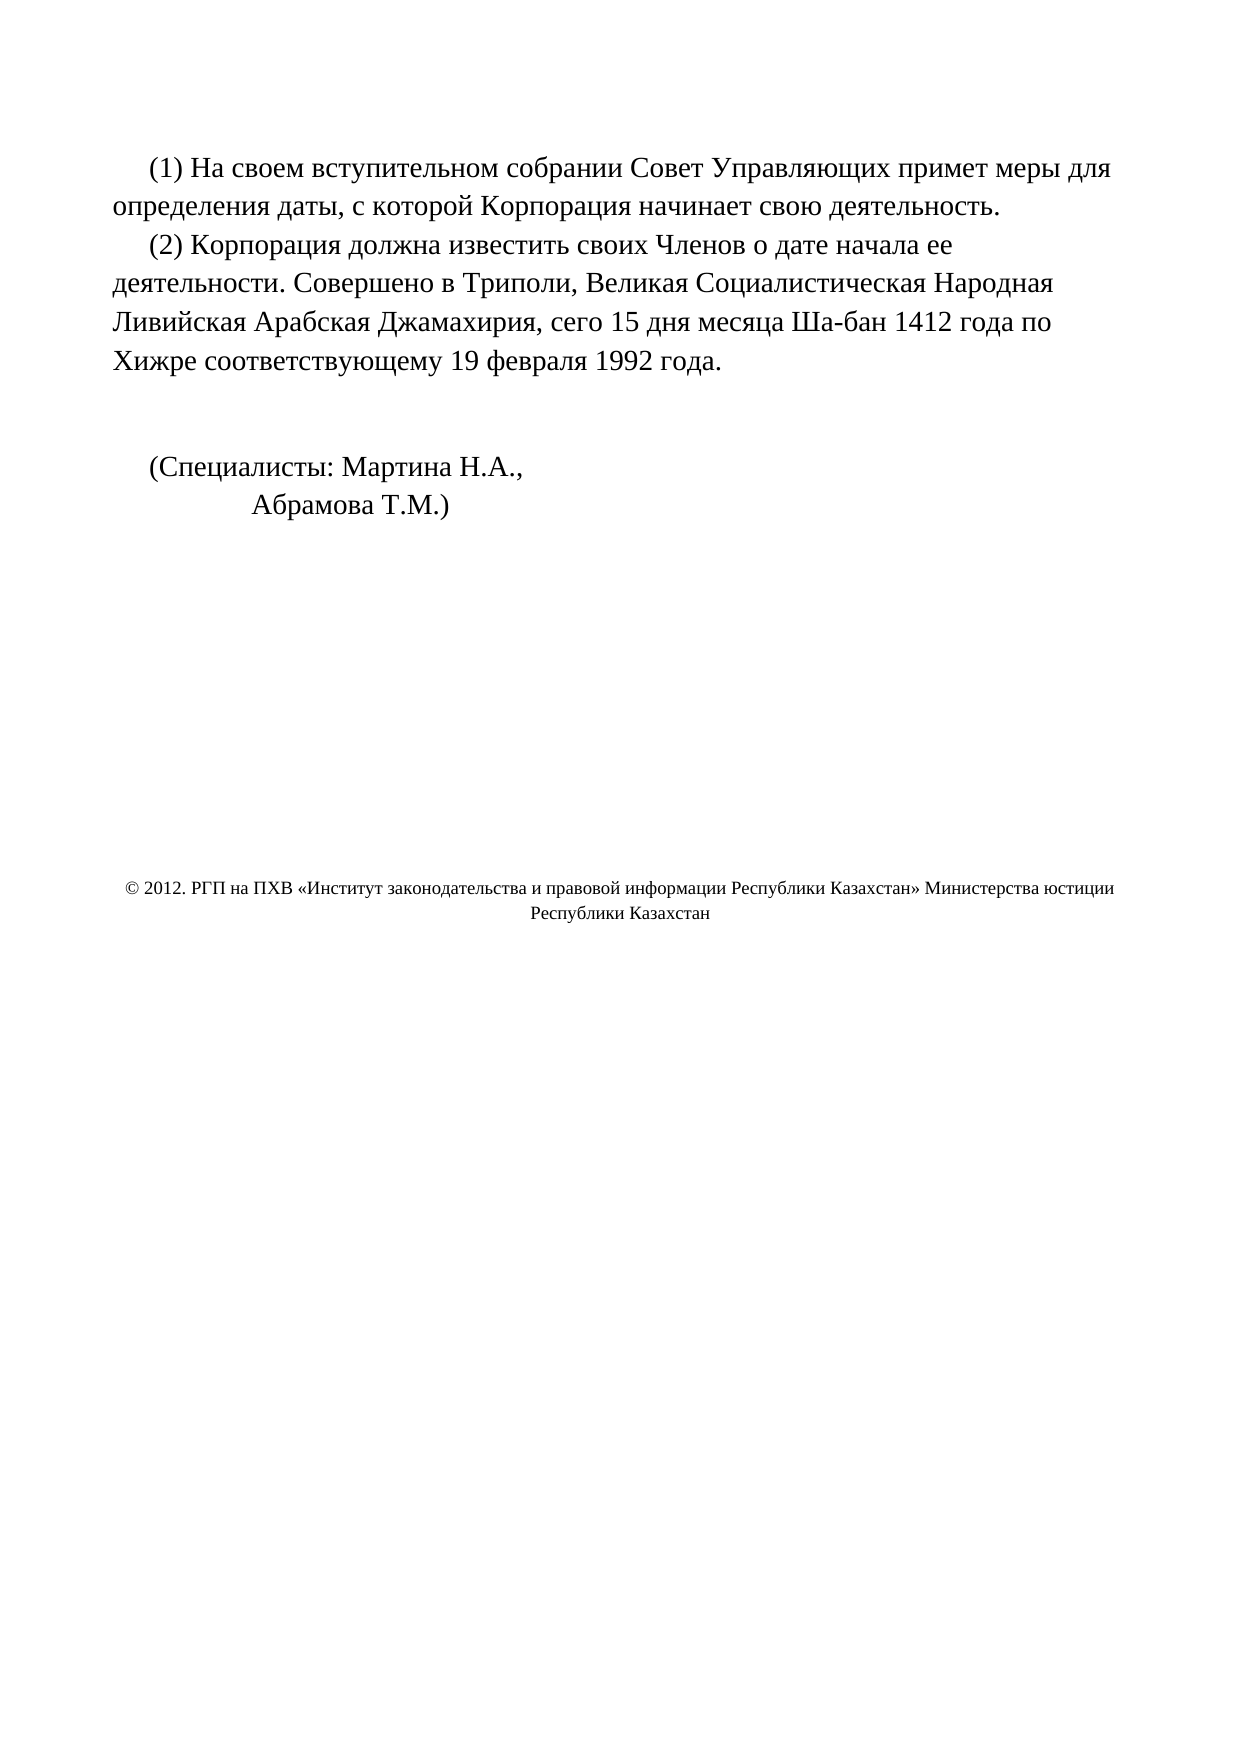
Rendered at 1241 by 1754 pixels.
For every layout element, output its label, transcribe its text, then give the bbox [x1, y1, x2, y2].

text (2) Корпорация должна известить своих Членов о дате начала ее [112, 227, 1128, 261]
text © 2012. РГП на ПХВ «Институт законодательства и правовой информации Республики Казахстан» Министерства юстиции Республики Казахстан [112, 877, 1128, 923]
text Абрамова Т.М.) [112, 487, 1128, 521]
text (Специалисты: Мартина Н.А., [112, 449, 1128, 482]
text Ливийская Арабская Джамахирия, сего 15 дня месяца Ша-бан 1412 года по [112, 304, 1128, 338]
text Хижре соответствующему 19 февраля 1992 года. [112, 343, 1128, 376]
text деятельности. Совершено в Триполи, Великая Социалистическая Народная [112, 266, 1128, 299]
text (1) На своем вступительном собрании Совет Управляющих примет меры для [112, 150, 1128, 183]
text определения даты, с которой Корпорация начинает свою деятельность. [112, 188, 1128, 222]
